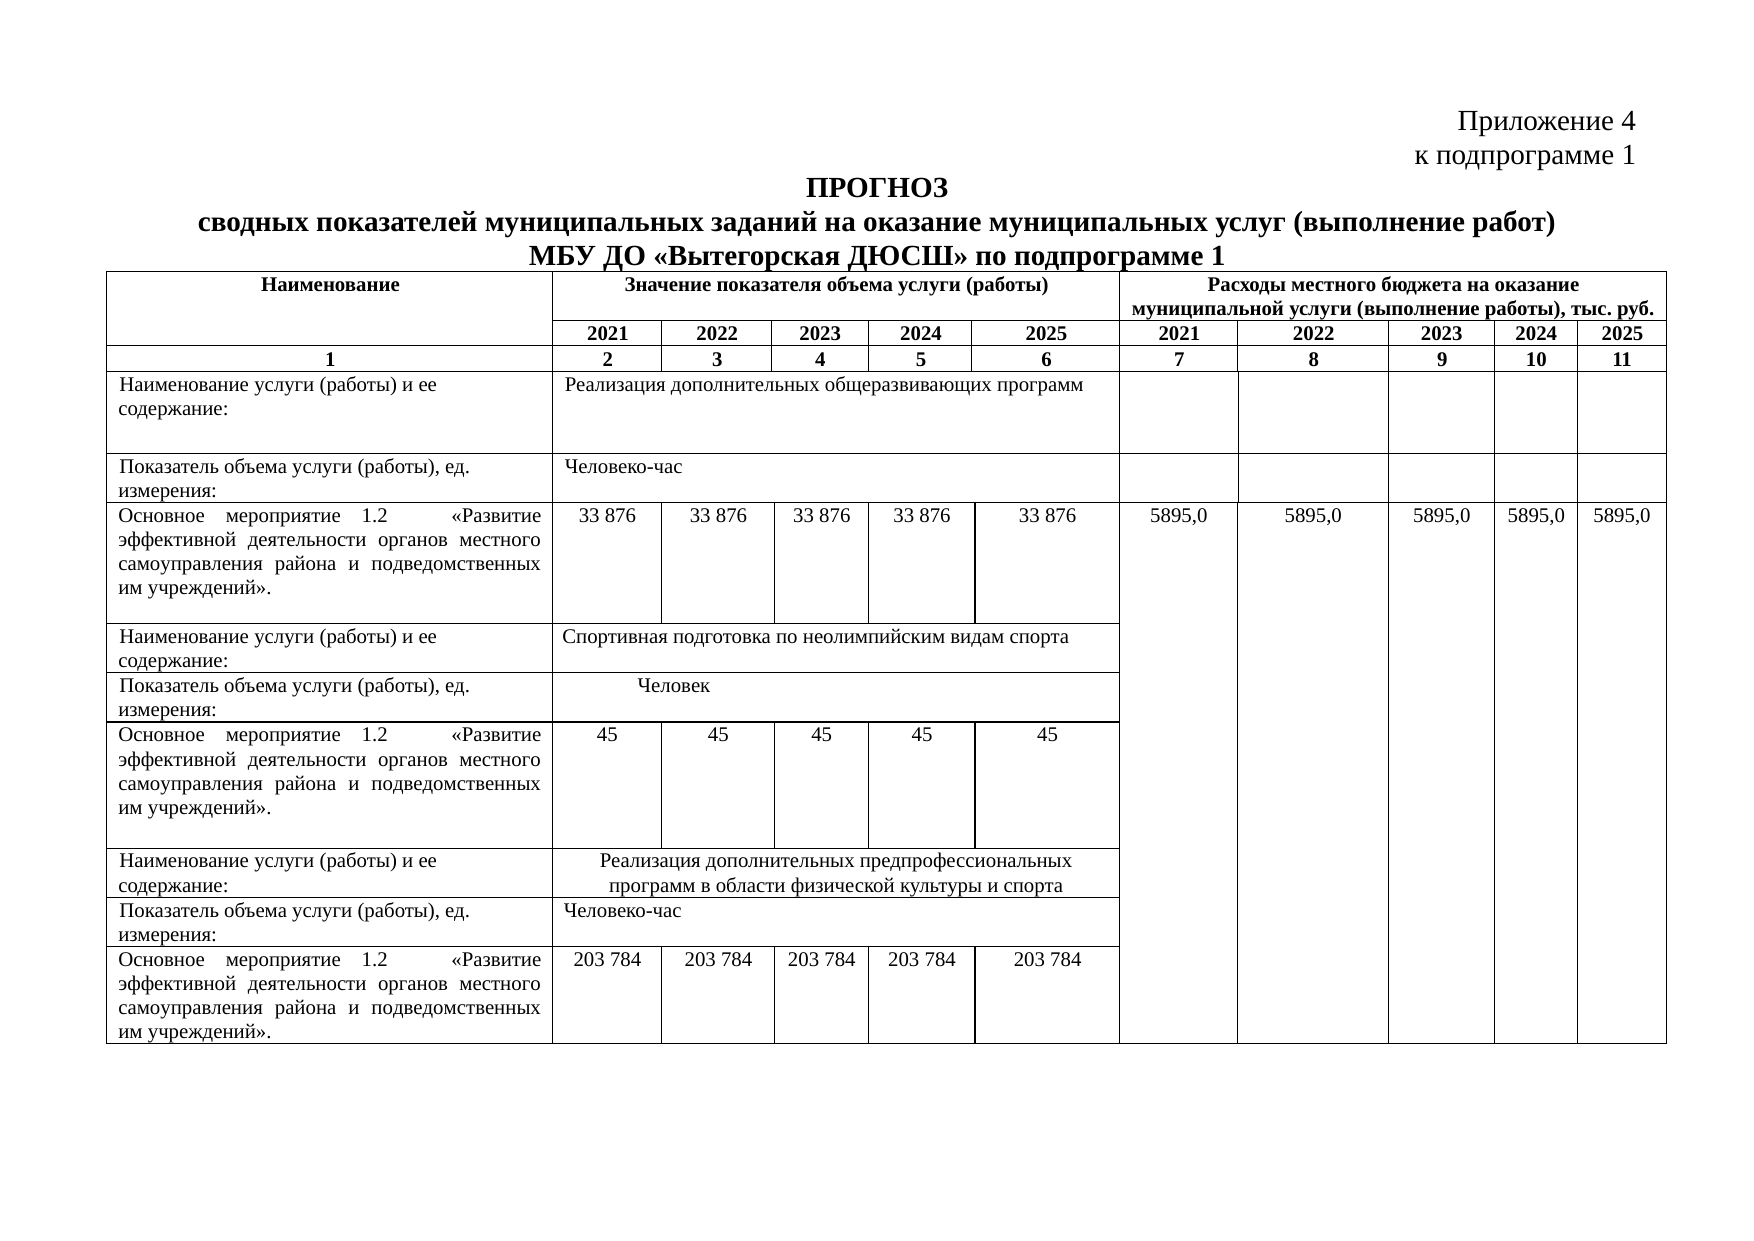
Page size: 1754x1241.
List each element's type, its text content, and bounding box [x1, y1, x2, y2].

table_cell [1578, 454, 1666, 502]
table_cell Основное мероприятие 1.2 «Развитие эффективной деятельности органов местного самоуправления района и подведомственных им учреждений». [107, 723, 552, 847]
table_cell 5895,0 [1495, 503, 1577, 1043]
table_cell 5895,0 [1389, 503, 1494, 1043]
table_cell Реализация дополнительных общеразвивающих программ [553, 372, 1119, 452]
table_cell 2023 [772, 321, 868, 345]
table_header Расходы местного бюджета на оказание муниципальной услуги (выполнение работы), тыс. руб. [1120, 272, 1666, 320]
table_cell 203 784 [869, 947, 974, 1043]
table_cell Реализация дополнительных предпрофессиональных программ в области физической культуры и спорта [553, 849, 1119, 897]
table_cell Основное мероприятие 1.2 «Развитие эффективной деятельности органов местного самоуправления района и подведомственных им учреждений». [107, 947, 552, 1043]
table_cell 203 784 [553, 947, 661, 1043]
text Приложение 4 [118, 103, 1636, 137]
table_cell 45 [976, 723, 1119, 847]
table_header Наименование [107, 272, 552, 345]
table_cell [1495, 454, 1577, 502]
table_cell [1120, 372, 1238, 452]
table_cell Показатель объема услуги (работы), ед. измерения: [107, 673, 552, 721]
table_cell 2024 [1495, 321, 1577, 345]
table_cell 3 [662, 346, 771, 371]
table_cell 4 [772, 346, 868, 371]
table_cell 45 [869, 723, 974, 847]
table_cell 2025 [1578, 321, 1666, 345]
table_cell [1239, 372, 1388, 452]
table_header Значение показателя объема услуги (работы) [553, 272, 1119, 320]
table_cell 2021 [1120, 321, 1237, 345]
table_cell 45 [775, 723, 868, 847]
table_cell 2 [553, 346, 661, 371]
text МБУ ДО «Вытегорская ДЮСШ» по подпрограмме 1 [118, 238, 1636, 271]
table_cell Наименование услуги (работы) и ее содержание: [107, 849, 552, 897]
table_cell 33 876 [662, 503, 774, 623]
table_cell Человеко-час [553, 454, 1119, 502]
table_cell Показатель объема услуги (работы), ед. измерения: [107, 898, 552, 946]
table_cell 2021 [553, 321, 661, 345]
table_cell 10 [1495, 346, 1577, 371]
table_cell 33 876 [553, 503, 661, 623]
table_cell 203 784 [662, 947, 774, 1043]
table_cell 2025 [972, 321, 1119, 345]
table_cell 2022 [1238, 321, 1388, 345]
table_cell Наименование услуги (работы) и ее содержание: [107, 624, 552, 672]
table_cell 45 [553, 723, 661, 847]
table_cell 33 876 [869, 503, 974, 623]
table_cell 203 784 [976, 947, 1119, 1043]
table_cell 2023 [1389, 321, 1494, 345]
text Прогноз [118, 171, 1636, 204]
table_cell Спортивная подготовка по неолимпийским видам спорта [553, 624, 1119, 672]
table_cell 203 784 [775, 947, 868, 1043]
text сводных показателей муниципальных заданий на оказание муниципальных услуг (выполнение работ) [118, 204, 1636, 238]
table_cell Основное мероприятие 1.2 «Развитие эффективной деятельности органов местного самоуправления района и подведомственных им учреждений». [107, 503, 552, 623]
table_cell 33 876 [976, 503, 1119, 623]
table_cell [1120, 454, 1238, 502]
table_cell Наименование услуги (работы) и ее содержание: [107, 372, 552, 452]
table_cell [1239, 454, 1388, 502]
table_cell 2024 [869, 321, 971, 345]
table_cell Человек [553, 673, 1119, 721]
table_cell 1 [107, 346, 552, 371]
table_cell 33 876 [775, 503, 868, 623]
table_cell Показатель объема услуги (работы), ед. измерения: [107, 454, 552, 502]
table_cell 8 [1238, 346, 1388, 371]
table_cell [1578, 372, 1666, 452]
table_cell 9 [1389, 346, 1494, 371]
table_cell 6 [972, 346, 1119, 371]
table_cell Человеко-час [553, 898, 1119, 946]
table_cell 5 [869, 346, 971, 371]
table_cell 11 [1578, 346, 1666, 371]
table_cell [1495, 372, 1577, 452]
table_cell 5895,0 [1578, 503, 1666, 1043]
table_cell 45 [662, 723, 774, 847]
table_cell [1389, 372, 1494, 452]
table_cell 5895,0 [1238, 503, 1388, 1043]
table_cell [1389, 454, 1494, 502]
table_cell 5895,0 [1120, 503, 1237, 1043]
table_cell 2022 [662, 321, 771, 345]
text к подпрограмме 1 [118, 137, 1636, 171]
table_cell 7 [1120, 346, 1237, 371]
